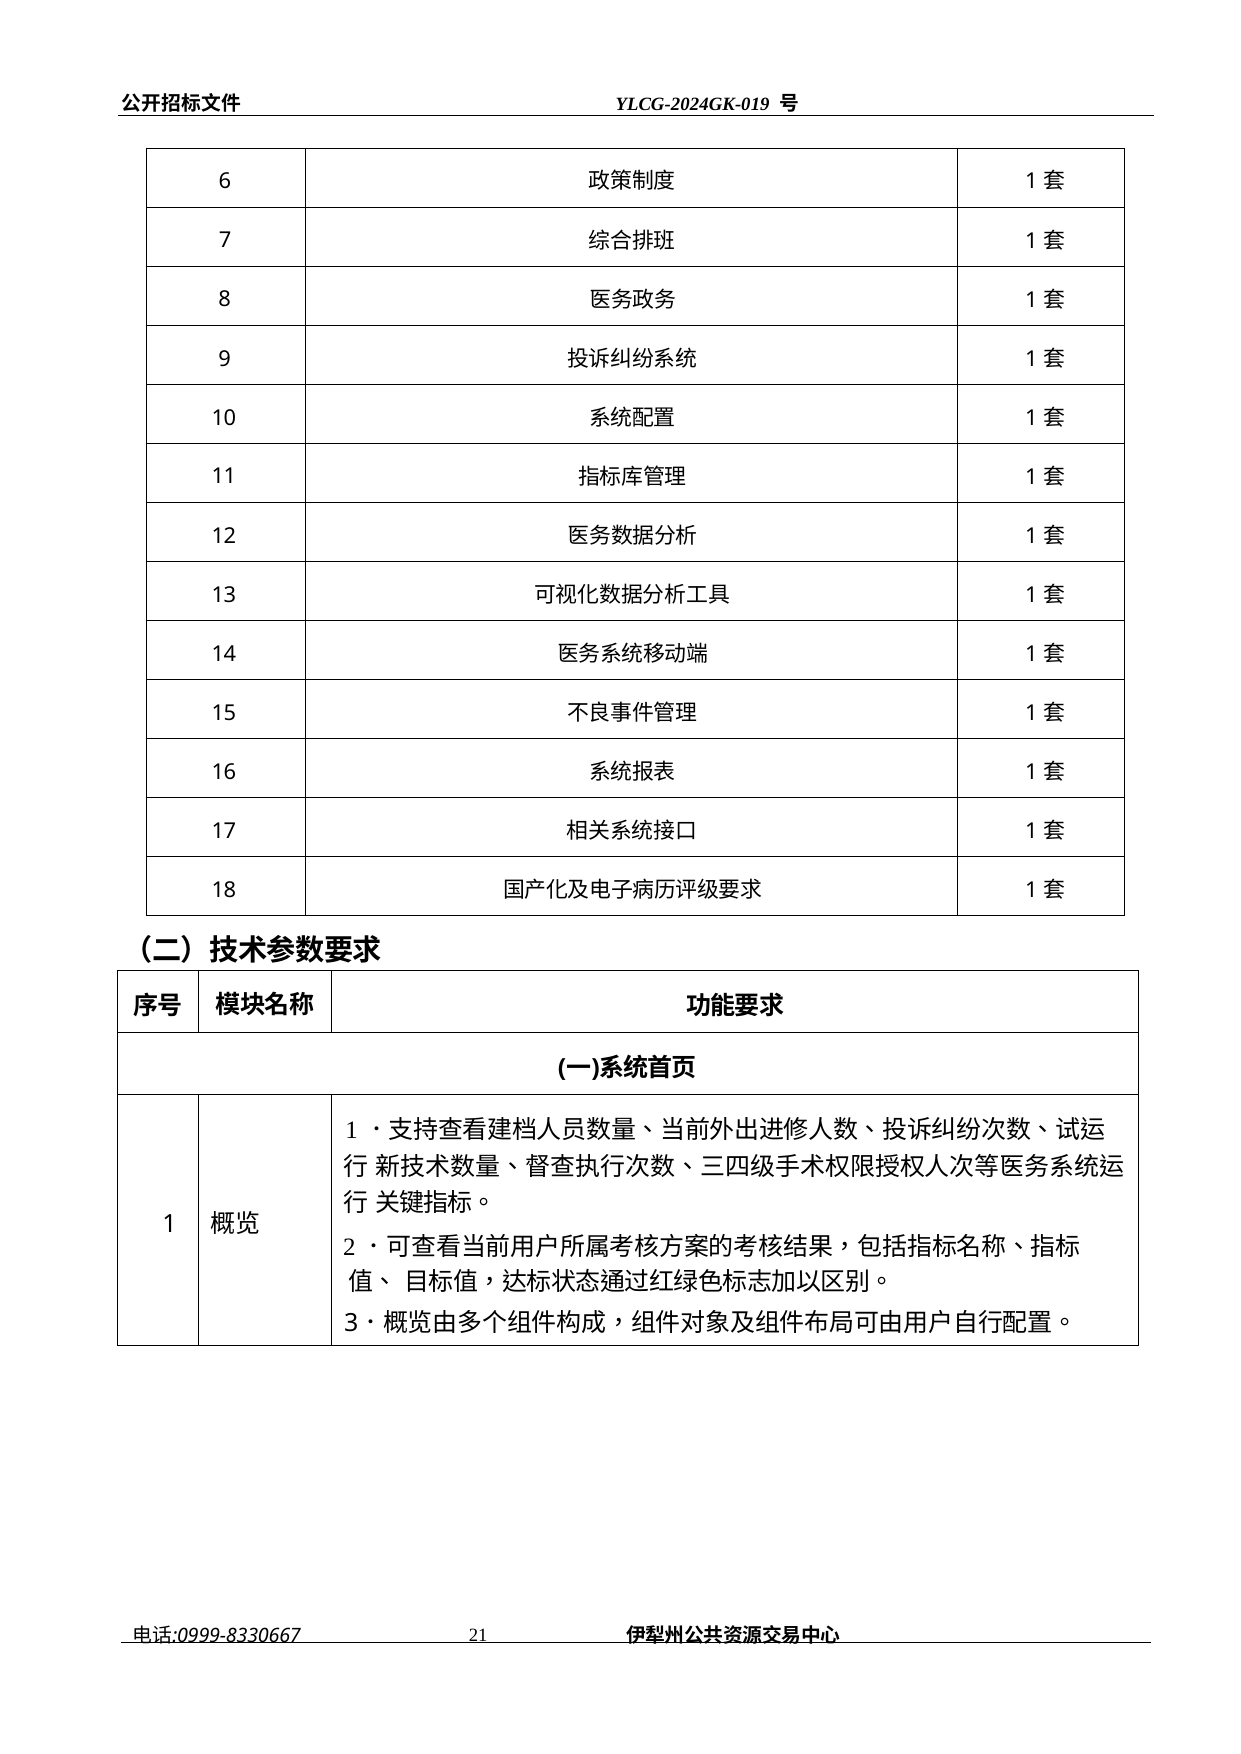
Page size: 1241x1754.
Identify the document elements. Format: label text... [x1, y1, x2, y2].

table_cell 综合排班 [306, 208, 957, 266]
table_cell 国产化及电子病历评级要求 [306, 857, 957, 915]
table_cell 1 ．支持查看建档人员数量、当前外出进修人数、投诉纠纷次数、试运行 新技术数量、督查执行次数、三四级手术权限授权人次等医务系统运行 关键指标。 2 ．可查看当前用户所属考核方案的考核结果，包括指标名称、指标值、 目标值，达标状态通过红绿色标志加以区别。 3．概览由多个组件构成，组件对象及组件布局可由用户自行配置。 [332, 1095, 1138, 1344]
table_cell 10 [147, 385, 305, 443]
table_cell 8 [147, 267, 305, 325]
table_cell 1 套 [958, 208, 1124, 266]
table_cell 1 套 [958, 798, 1124, 856]
table_cell 15 [147, 680, 305, 738]
text 电话:0999-8330667 21 伊犁州公共资源交易中心 [133, 1624, 1154, 1647]
table_cell 12 [147, 503, 305, 561]
table_header 序号 [118, 971, 198, 1032]
table_header 1 套 [958, 149, 1124, 207]
table_cell 不良事件管理 [306, 680, 957, 738]
table_cell 1 套 [958, 857, 1124, 915]
table_cell 1 套 [958, 680, 1124, 738]
table_header 政策制度 [306, 149, 957, 207]
table_cell 7 [147, 208, 305, 266]
table_cell 投诉纠纷系统 [306, 326, 957, 384]
table_cell 医务系统移动端 [306, 621, 957, 679]
table_cell 11 [147, 444, 305, 502]
table_cell 指标库管理 [306, 444, 957, 502]
table_cell 1 套 [958, 267, 1124, 325]
table_cell 1 套 [958, 326, 1124, 384]
table_cell 1 [118, 1095, 198, 1344]
table_cell 1 套 [958, 503, 1124, 561]
table_cell 系统配置 [306, 385, 957, 443]
table_cell 1 套 [958, 621, 1124, 679]
table_cell 可视化数据分析工具 [306, 562, 957, 620]
table_cell 18 [147, 857, 305, 915]
table_cell 16 [147, 739, 305, 797]
table_cell 1 套 [958, 385, 1124, 443]
table_cell (一)系统首页 [118, 1033, 1138, 1094]
table_cell 1 套 [958, 739, 1124, 797]
table_cell 概览 [199, 1095, 331, 1344]
text （二）技术参数要求 [123, 931, 1154, 967]
table_cell 17 [147, 798, 305, 856]
table_cell 14 [147, 621, 305, 679]
table_header 功能要求 [332, 971, 1138, 1032]
table_cell 13 [147, 562, 305, 620]
table_header 模块名称 [199, 971, 331, 1032]
table_cell 1 套 [958, 444, 1124, 502]
table_cell 医务政务 [306, 267, 957, 325]
table_cell 9 [147, 326, 305, 384]
table_cell 1 套 [958, 562, 1124, 620]
table_cell 医务数据分析 [306, 503, 957, 561]
table_cell 相关系统接口 [306, 798, 957, 856]
table_cell 系统报表 [306, 739, 957, 797]
table_header 6 [147, 149, 305, 207]
